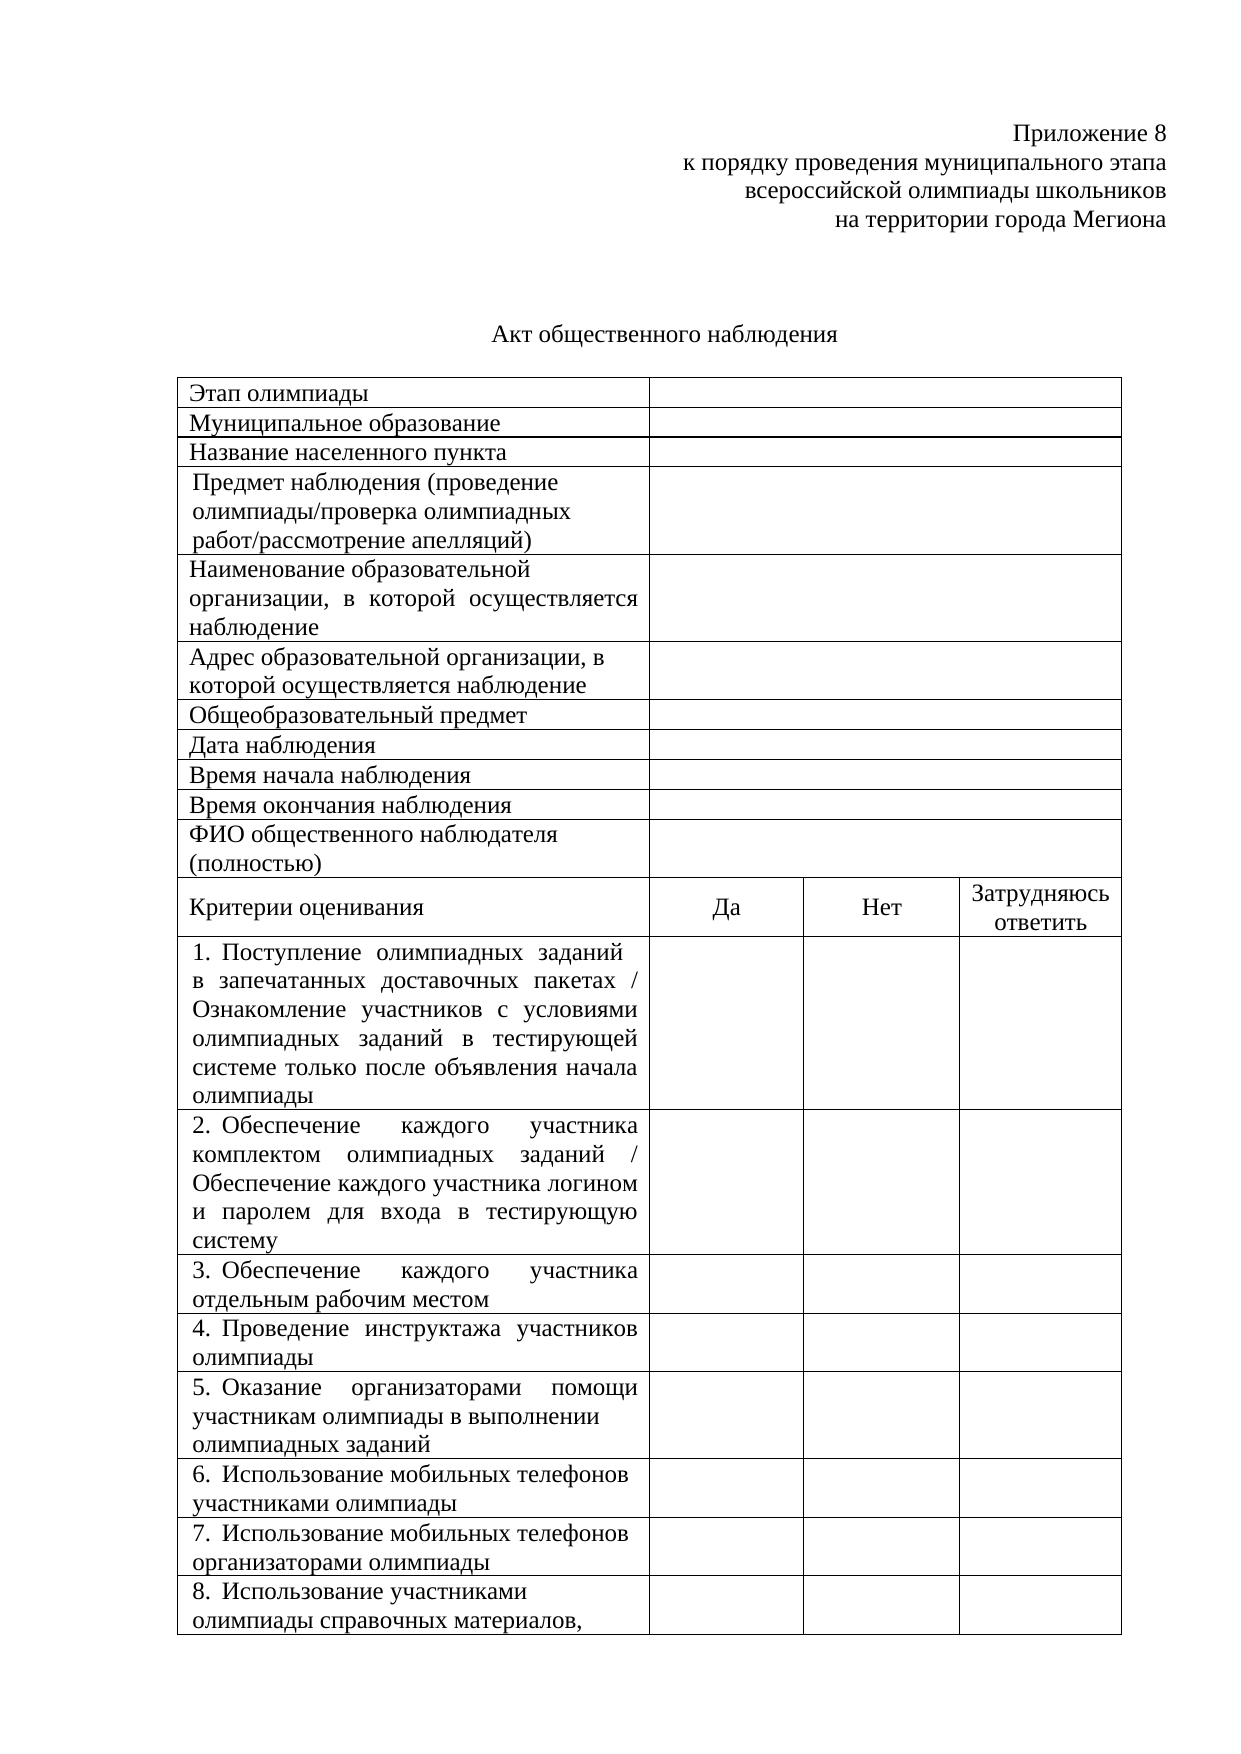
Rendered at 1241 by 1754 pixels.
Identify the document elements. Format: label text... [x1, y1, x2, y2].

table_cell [178, 1576, 649, 1634]
table_cell [804, 937, 959, 1109]
table_cell Обеспечение каждого участника комплектом олимпиадных заданий / Обеспечение каждого участника логином и паролем для входа в тестирующую систему [178, 1110, 649, 1254]
table_cell [650, 1372, 803, 1458]
table_cell [650, 438, 1121, 466]
table_cell [804, 1314, 959, 1371]
table_cell [804, 1518, 959, 1575]
table_cell Адрес образовательной организации, в которой осуществляется наблюдение [178, 642, 649, 699]
text Акт общественного наблюдения [177, 319, 1152, 348]
table_cell Использование мобильных телефонов организаторами олимпиады [178, 1518, 649, 1575]
table_cell Использование мобильных телефонов участниками олимпиады [178, 1459, 649, 1517]
table_cell [960, 1459, 1121, 1517]
table_cell Время начала наблюдения [178, 760, 649, 789]
table_cell Наименование образовательной организации, в которой осуществляется наблюдение [178, 555, 649, 641]
table_cell [960, 1372, 1121, 1458]
table_cell [650, 730, 1121, 759]
table_cell Затрудняюсь ответить [960, 878, 1121, 936]
table_cell [650, 1576, 803, 1634]
table_cell Обеспечение каждого участника отдельным рабочим местом [178, 1255, 649, 1312]
table_cell [804, 1110, 959, 1254]
table_cell [960, 1110, 1121, 1254]
table_cell [960, 1518, 1121, 1575]
table_cell [960, 937, 1121, 1109]
table_cell Проведение инструктажа участников олимпиады [178, 1314, 649, 1371]
table_cell [650, 467, 1121, 553]
table_cell Время окончания наблюдения [178, 790, 649, 818]
text всероссийской олимпиады школьников [177, 176, 1167, 204]
text Приложение 8 [177, 118, 1167, 147]
table_cell [960, 1314, 1121, 1371]
table_cell Оказание организаторами помощи участникам олимпиады в выполнении олимпиадных заданий [178, 1372, 649, 1458]
table_cell Критерии оценивания [178, 878, 649, 936]
table_cell Поступление олимпиадных заданий в запечатанных доставочных пакетах / Ознакомление участников с условиями олимпиадных заданий в тестирующей системе только после объявления начала олимпиады [178, 937, 649, 1109]
table_cell [650, 790, 1121, 818]
table_cell Нет [804, 878, 959, 936]
table_header Этап олимпиады [178, 378, 649, 407]
table_cell Название населенного пункта [178, 438, 649, 466]
table_cell [804, 1576, 959, 1634]
text на территории города Мегиона [177, 204, 1167, 233]
table_cell [650, 700, 1121, 729]
table_cell [650, 1110, 803, 1254]
table_cell [650, 1459, 803, 1517]
table_cell [804, 1255, 959, 1312]
table_cell [650, 820, 1121, 877]
text к порядку проведения муниципального этапа [177, 147, 1167, 176]
table_cell [650, 760, 1121, 789]
table_cell ФИО общественного наблюдателя (полностью) [178, 820, 649, 877]
table_cell Дата наблюдения [178, 730, 649, 759]
table_cell Муниципальное образование [178, 408, 649, 436]
table_cell Предмет наблюдения (проведение олимпиады/проверка олимпиадных работ/рассмотрение апелляций) [178, 467, 649, 553]
table_cell Общеобразовательный предмет [178, 700, 649, 729]
table_cell [804, 1459, 959, 1517]
table_cell [804, 1372, 959, 1458]
table_cell [960, 1576, 1121, 1634]
table_cell [650, 937, 803, 1109]
table_cell [960, 1255, 1121, 1312]
table_header [650, 378, 1121, 407]
table_cell [650, 555, 1121, 641]
table_cell [650, 1314, 803, 1371]
table_cell [650, 1255, 803, 1312]
table_cell [650, 1518, 803, 1575]
table_cell [650, 642, 1121, 699]
table_cell Да [650, 878, 803, 936]
table_cell [650, 408, 1121, 436]
